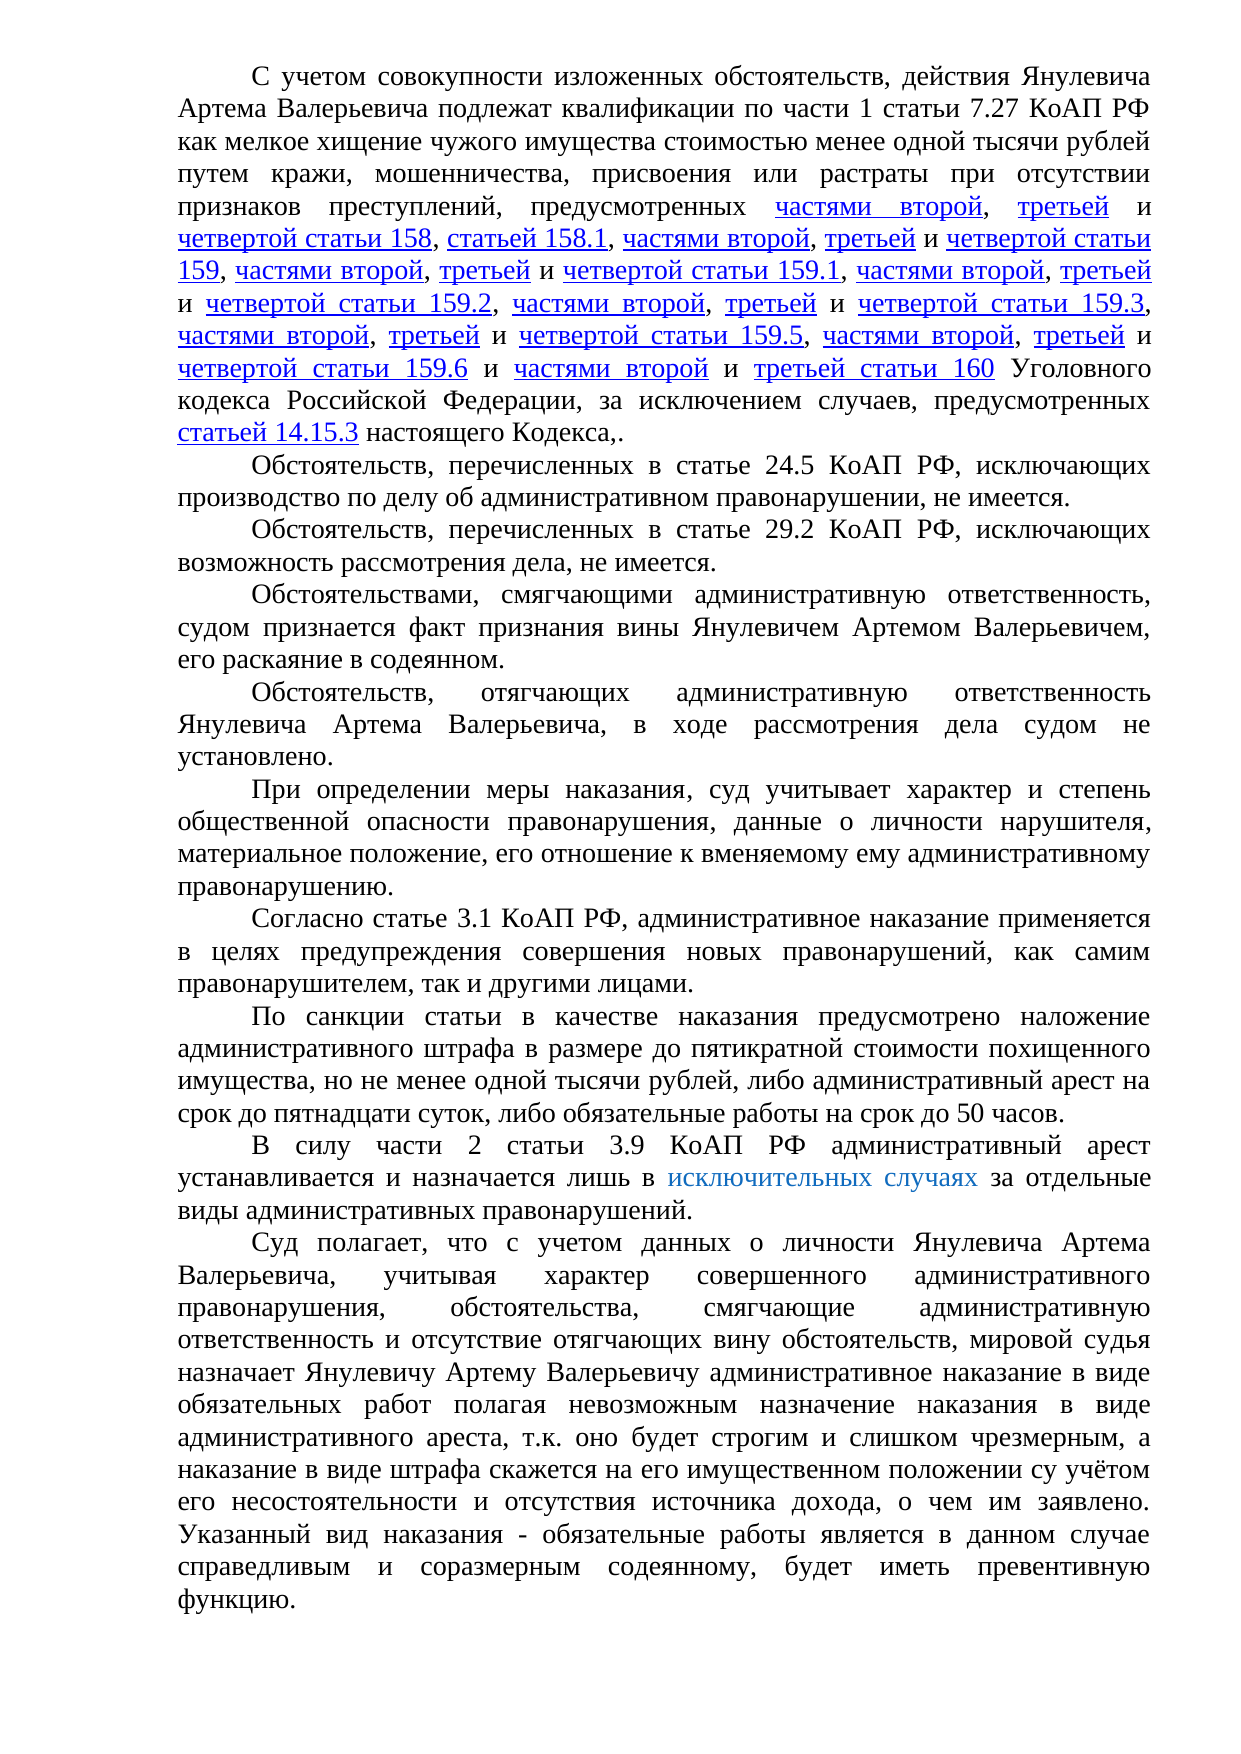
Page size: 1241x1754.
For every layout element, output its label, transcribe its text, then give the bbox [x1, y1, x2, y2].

text С учетом совокупности изложенных обстоятельств, действия Янулевича Артема Валерьевича подлежат квалификации по части 1 статьи 7.27 КоАП РФ как мелкое хищение чужого имущества стоимостью менее одной тысячи рублей путем кражи, мошенничества, присвоения или растраты при отсутствии признаков преступлений, предусмотренных частями второй, третьей и четвертой статьи 158, статьей 158.1, частями второй, третьей и четвертой статьи 159, частями второй, третьей и четвертой статьи 159.1, частями второй, третьей и четвертой статьи 159.2, частями второй, третьей и четвертой статьи 159.3, частями второй, третьей и четвертой статьи 159.5, частями второй, третьей и четвертой статьи 159.6 и частями второй и третьей статьи 160 Уголовного кодекса Российской Федерации, за исключением случаев, предусмотренных статьей 14.15.3 настоящего Кодекса,. [177, 59, 1152, 448]
text Обстоятельств, отягчающих административную ответственность Янулевича Артема Валерьевича, в ходе рассмотрения дела судом не установлено. [177, 674, 1152, 772]
text Обстоятельств, перечисленных в статье 24.5 КоАП РФ, исключающих производство по делу об административном правонарушении, не имеется. [177, 448, 1152, 513]
text В силу части 2 статьи 3.9 КоАП РФ административный арест устанавливается и назначается лишь в исключительных случаях за отдельные виды административных правонарушений. [177, 1128, 1152, 1225]
text Обстоятельств, перечисленных в статье 29.2 КоАП РФ, исключающих возможность рассмотрения дела, не имеется. [177, 513, 1152, 577]
text Суд полагает, что с учетом данных о личности Янулевича Артема Валерьевича, учитывая характер совершенного административного правонарушения, обстоятельства, смягчающие административную ответственность и отсутствие отягчающих вину обстоятельств, мировой судья назначает Янулевичу Артему Валерьевичу административное наказание в виде обязательных работ полагая невозможным назначение наказания в виде административного ареста, т.к. оно будет строгим и слишком чрезмерным, а наказание в виде штрафа скажется на его имущественном положении су учётом его несостоятельности и отсутствия источника дохода, о чем им заявлено. Указанный вид наказания - обязательные работы является в данном случае справедливым и соразмерным содеянному, будет иметь превентивную функцию. [177, 1225, 1152, 1614]
text Согласно статье 3.1 КоАП РФ, административное наказание применяется в целях предупреждения совершения новых правонарушений, как самим правонарушителем, так и другими лицами. [177, 901, 1152, 998]
text Обстоятельствами, смягчающими административную ответственность, судом признается факт признания вины Янулевичем Артемом Валерьевичем, его раскаяние в содеянном. [177, 577, 1152, 674]
text При определении меры наказания, суд учитывает характер и степень общественной опасности правонарушения, данные о личности нарушителя, материальное положение, его отношение к вменяемому ему административному правонарушению. [177, 772, 1152, 901]
text По санкции статьи в качестве наказания предусмотрено наложение административного штрафа в размере до пятикратной стоимости похищенного имущества, но не менее одной тысячи рублей, либо административный арест на срок до пятнадцати суток, либо обязательные работы на срок до 50 часов. [177, 998, 1152, 1128]
